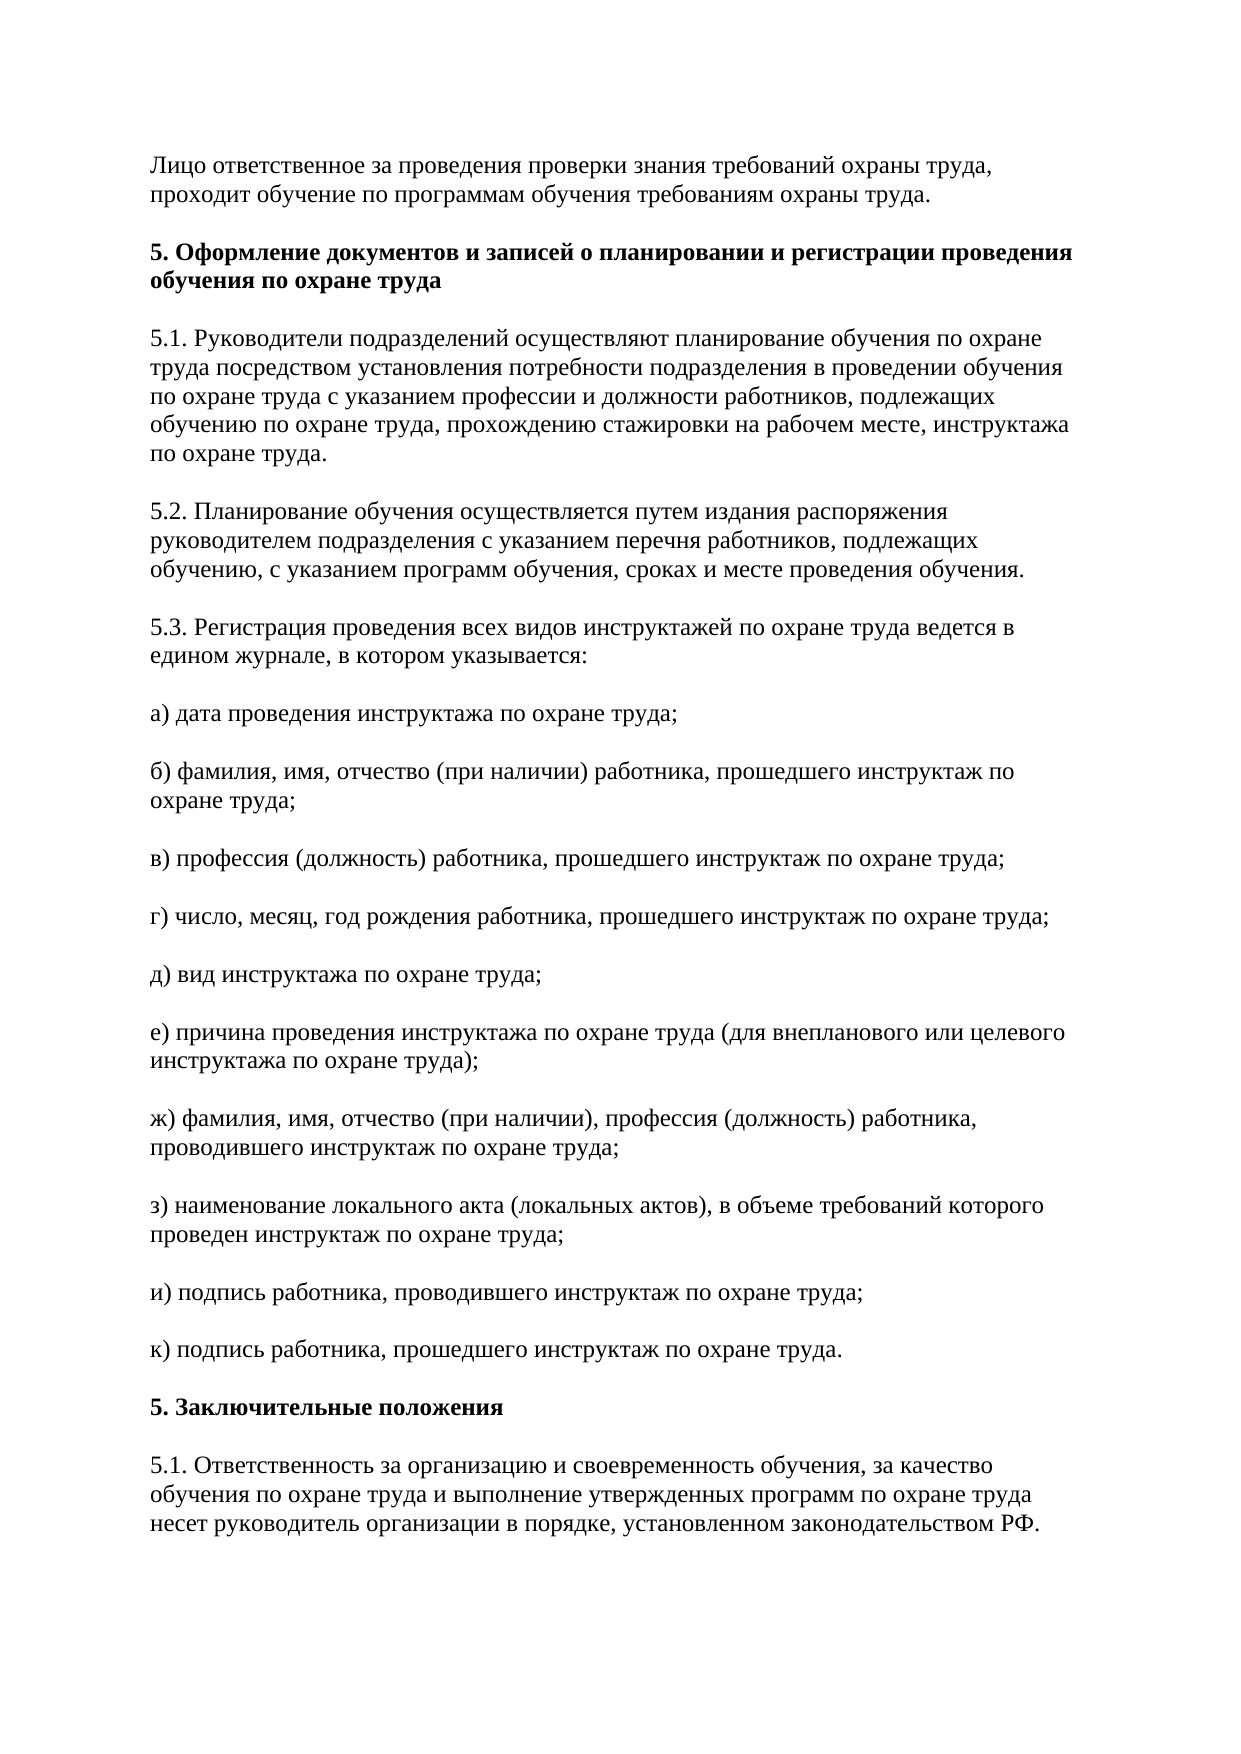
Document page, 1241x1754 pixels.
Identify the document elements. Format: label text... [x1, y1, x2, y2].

text д) вид инструктажа по охране труда; [150, 959, 1090, 987]
text 5. Заключительные положения [150, 1392, 1090, 1421]
text и) подпись работника, проводившего инструктаж по охране труда; [150, 1277, 1090, 1305]
text б) фамилия, имя, отчество (при наличии) работника, прошедшего инструктаж по охране труда; [150, 756, 1090, 814]
text а) дата проведения инструктажа по охране труда; [150, 698, 1090, 727]
text з) наименование локального акта (локальных актов), в объеме требований которого проведен инструктаж по охране труда; [150, 1190, 1090, 1247]
text 5.1. Руководители подразделений осуществляют планирование обучения по охране труда посредством установления потребности подразделения в проведении обучения по охране труда с указанием профессии и должности работников, подлежащих обучению по охране труда, прохождению стажировки на рабочем месте, инструктажа по охране труда. [150, 323, 1090, 467]
text ж) фамилия, имя, отчество (при наличии), профессия (должность) работника, проводившего инструктаж по охране труда; [150, 1103, 1090, 1161]
text 5.3. Регистрация проведения всех видов инструктажей по охране труда ведется в едином журнале, в котором указывается: [150, 612, 1090, 669]
text 5.2. Планирование обучения осуществляется путем издания распоряжения руководителем подразделения с указанием перечня работников, подлежащих обучению, с указанием программ обучения, сроках и месте проведения обучения. [150, 496, 1090, 582]
text е) причина проведения инструктажа по охране труда (для внепланового или целевого инструктажа по охране труда); [150, 1017, 1090, 1074]
text г) число, месяц, год рождения работника, прошедшего инструктаж по охране труда; [150, 901, 1090, 929]
text 5. Оформление документов и записей о планировании и регистрации проведения обучения по охране труда [150, 237, 1090, 294]
text 5.1. Ответственность за организацию и своевременность обучения, за качество обучения по охране труда и выполнение утвержденных программ по охране труда несет руководитель организации в порядке, установленном законодательством РФ. [150, 1450, 1090, 1537]
text в) профессия (должность) работника, прошедшего инструктаж по охране труда; [150, 843, 1090, 872]
text Лицо ответственное за проведения проверки знания требований охраны труда, проходит обучение по программам обучения требованиям охраны труда. [150, 150, 1090, 207]
text к) подпись работника, прошедшего инструктаж по охране труда. [150, 1334, 1090, 1363]
